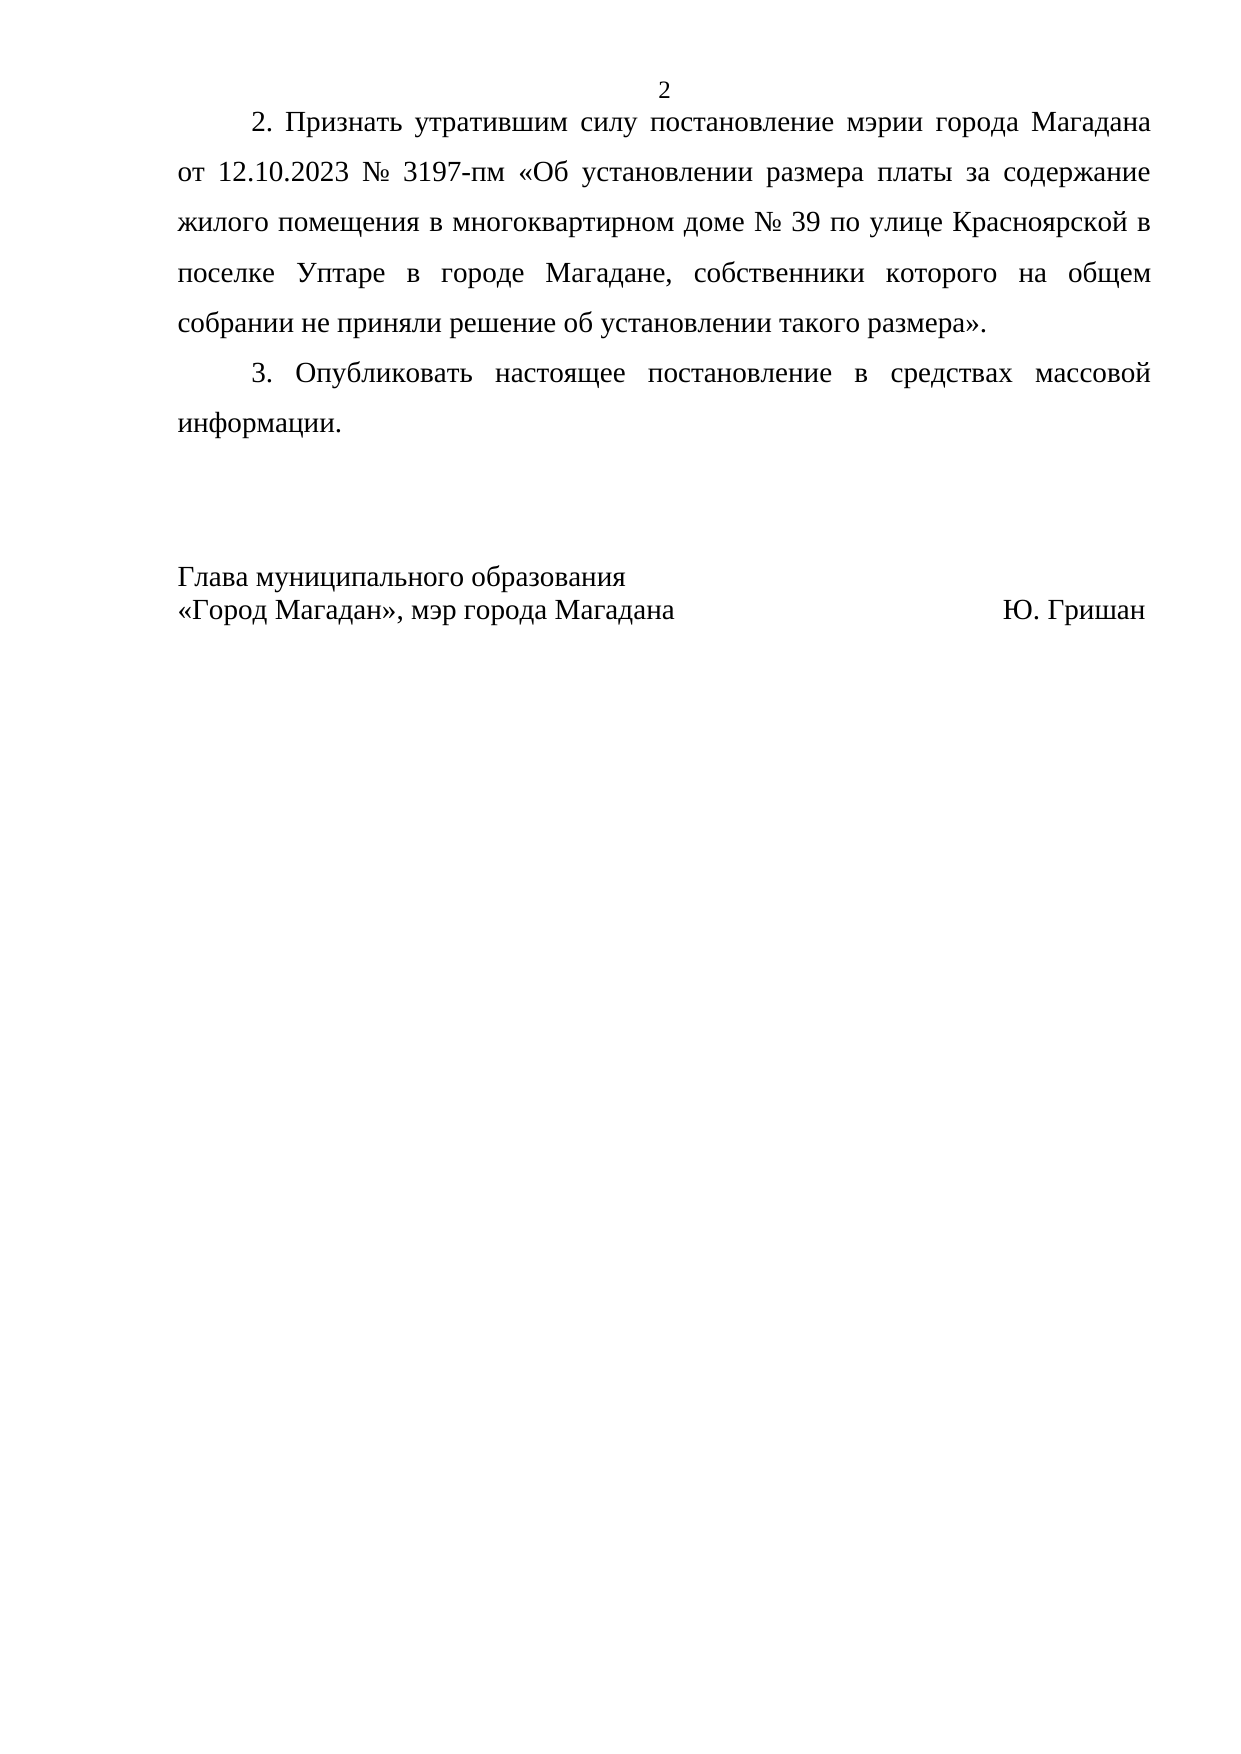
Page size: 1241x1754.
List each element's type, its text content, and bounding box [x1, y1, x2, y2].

text 3. Опубликовать настоящее постановление в средствах массовой информации. [177, 355, 1152, 439]
text Глава муниципального образования [177, 559, 1152, 592]
text «Город Магадан», мэр города Магадана Ю. Гришан [177, 592, 1152, 626]
text 2. Признать утратившим силу постановление мэрии города Магадана от 12.10.2023 № 3197-пм «Об установлении размера платы за содержание жилого помещения в многоквартирном доме № 39 по улице Красноярской в поселке Уптаре в городе Магадане, собственники которого на общем собрании не приняли решение об установлении такого размера». [177, 104, 1152, 338]
